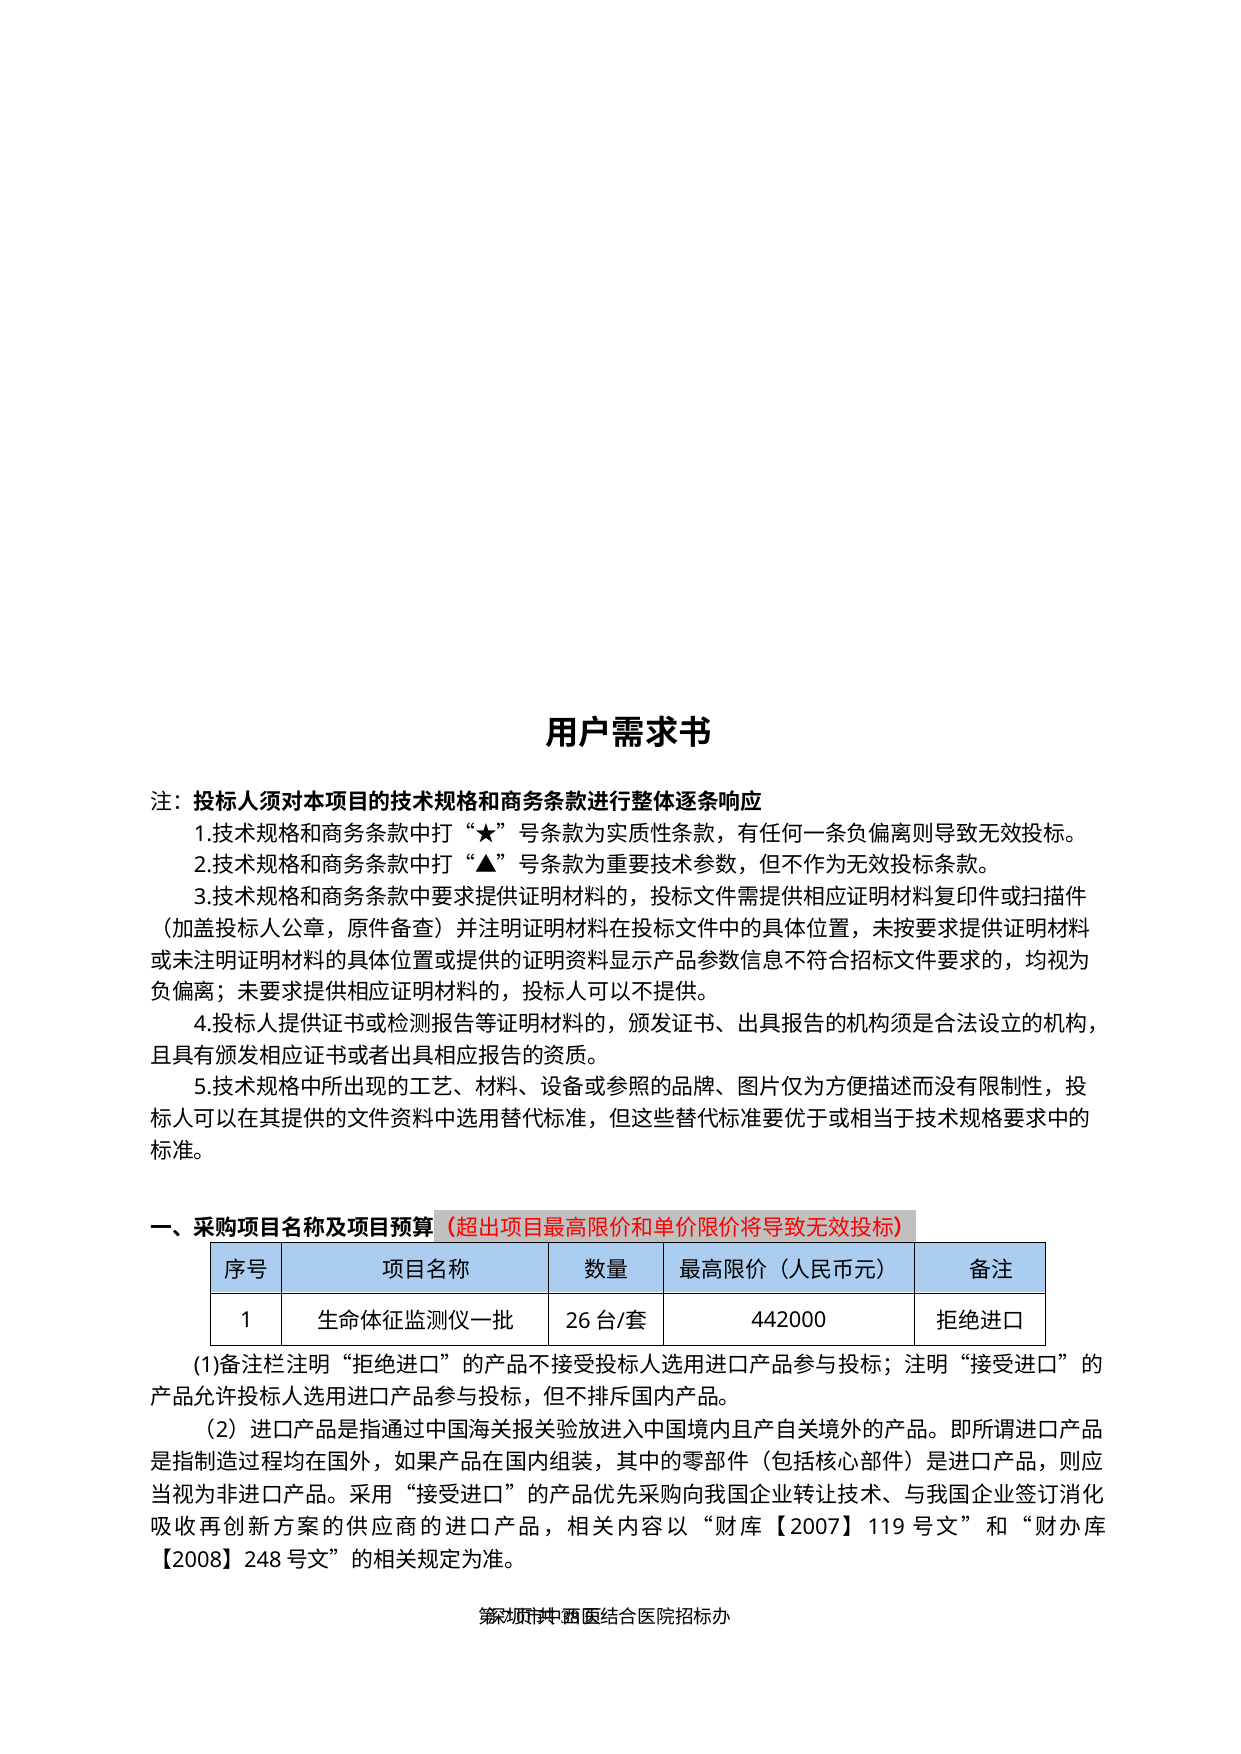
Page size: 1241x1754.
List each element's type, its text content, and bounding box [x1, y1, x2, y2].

table_header 数量 [549, 1243, 663, 1292]
table_cell 拒绝进口 [915, 1294, 1045, 1345]
text 注：投标人须对本项目的技术规格和商务条款进行整体逐条响应 [150, 784, 1106, 816]
table_header 序号 [211, 1243, 281, 1292]
text 2.技术规格和商务条款中打“▲”号条款为重要技术参数，但不作为无效投标条款。 [150, 847, 1106, 879]
text 5.技术规格中所出现的工艺、材料、设备或参照的品牌、图片仅为方便描述而没有限制性，投标人可以在其提供的文件资料中选用替代标准，但这些替代标准要优于或相当于技术规格要求中的标准。 [150, 1069, 1106, 1164]
table_cell 1 [211, 1294, 281, 1345]
text 1.技术规格和商务条款中打“★”号条款为实质性条款，有任何一条负偏离则导致无效投标。 [150, 816, 1106, 847]
text 用户需求书 [150, 706, 1106, 754]
table_header 备注 [915, 1243, 1045, 1292]
text 3.技术规格和商务条款中要求提供证明材料的，投标文件需提供相应证明材料复印件或扫描件（加盖投标人公章，原件备查）并注明证明材料在投标文件中的具体位置，未按要求提供证明材料或未注明证明材料的具体位置或提供的证明资料显示产品参数信息不符合招标文件要求的，均视为负偏离；未要求提供相应证明材料的，投标人可以不提供。 [150, 879, 1106, 1006]
table_header 最高限价（人民币元） [664, 1243, 914, 1292]
table_cell 生命体征监测仪一批 [282, 1294, 548, 1345]
table_cell 26台/套 [549, 1294, 663, 1345]
list 采购项目名称及项目预算（超出项目最高限价和单价限价将导致无效投标） [150, 1209, 1106, 1242]
table_header 项目名称 [282, 1243, 548, 1292]
table_cell 442000 [664, 1294, 914, 1345]
text (1)备注栏注明“拒绝进口”的产品不接受投标人选用进口产品参与投标；注明“接受进口”的产品允许投标人选用进口产品参与投标，但不排斥国内产品。 [150, 1346, 1106, 1411]
text （2）进口产品是指通过中国海关报关验放进入中国境内且产自关境外的产品。即所谓进口产品是指制造过程均在国外，如果产品在国内组装，其中的零部件（包括核心部件）是进口产品，则应当视为非进口产品。采用“接受进口”的产品优先采购向我国企业转让技术、与我国企业签订消化吸收再创新方案的供应商的进口产品，相关内容以“财库【2007】119号文”和“财办库【2008】248号文”的相关规定为准。 [150, 1411, 1106, 1574]
text 4.投标人提供证书或检测报告等证明材料的，颁发证书、出具报告的机构须是合法设立的机构，且具有颁发相应证书或者出具相应报告的资质。 [150, 1006, 1106, 1069]
